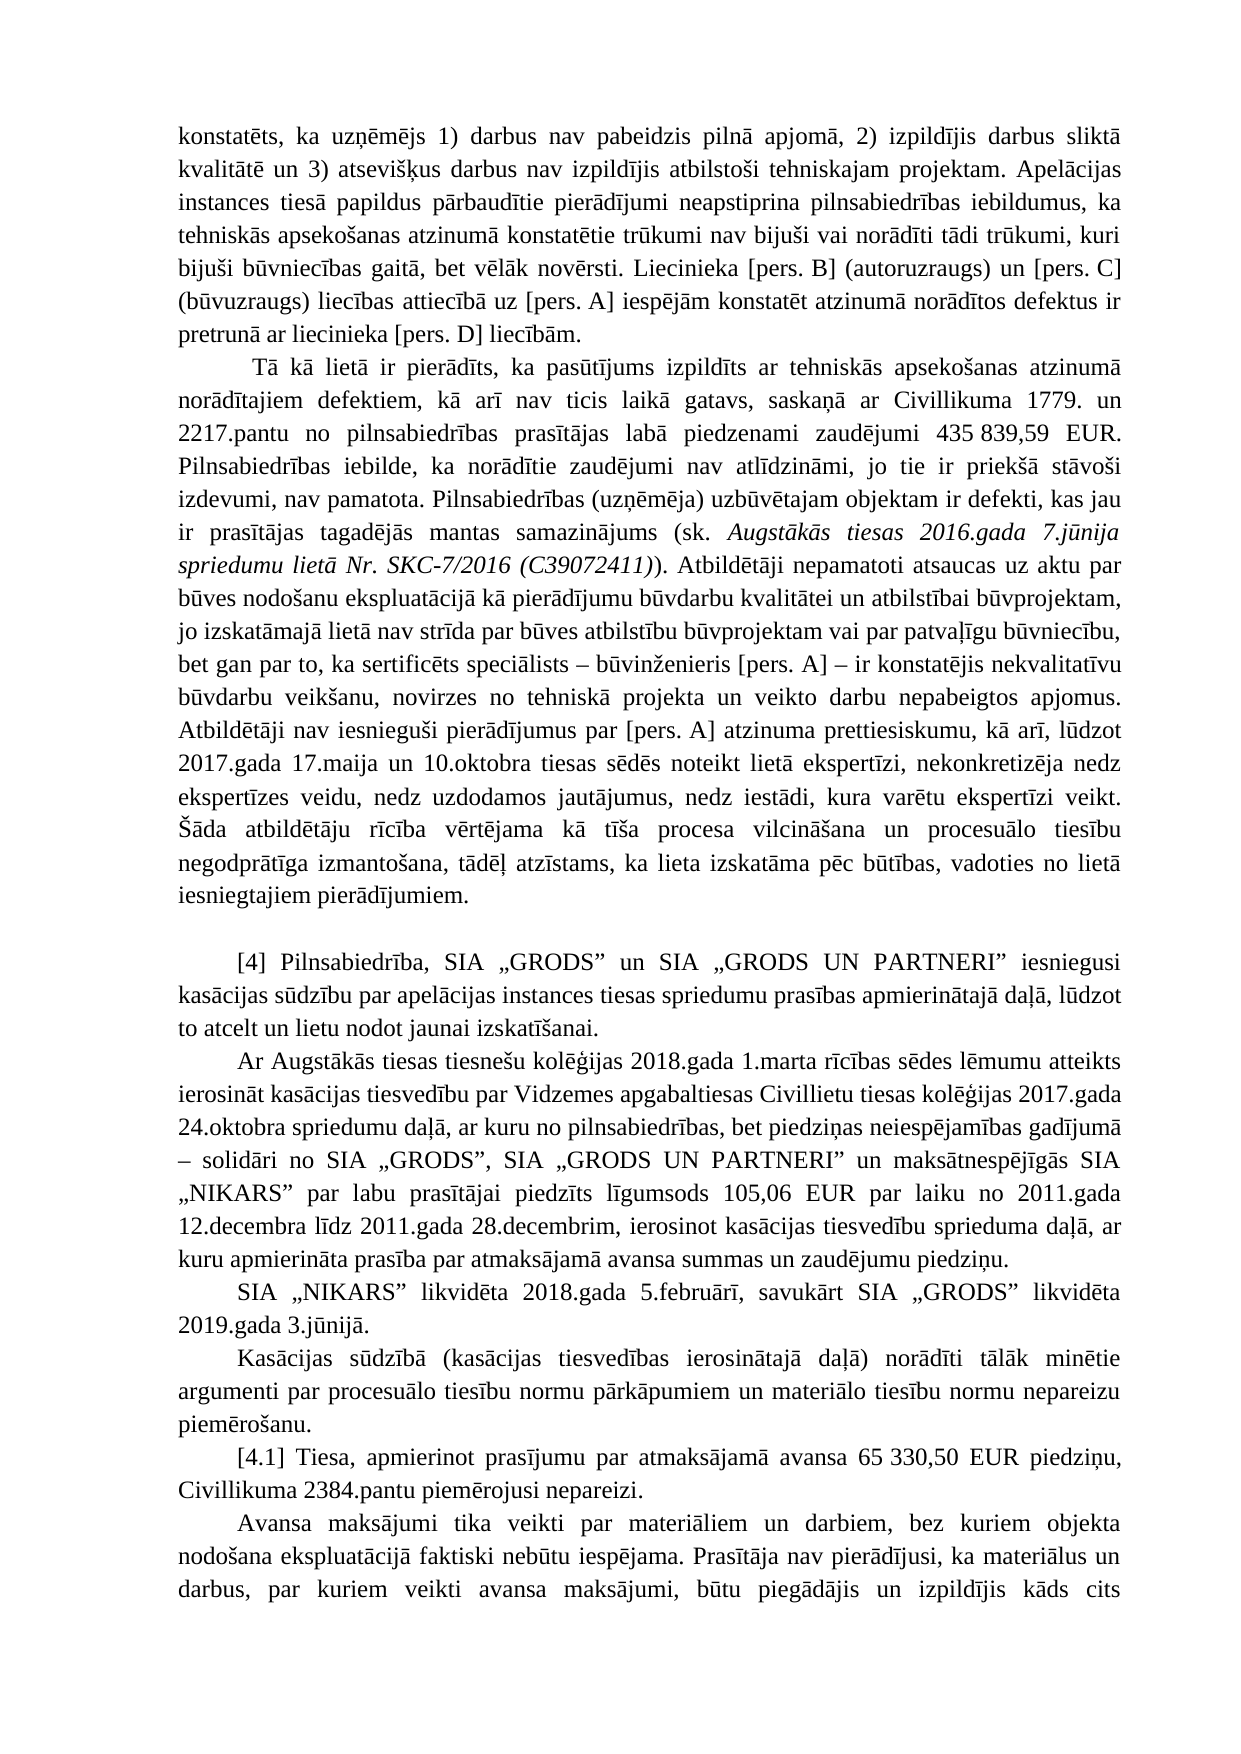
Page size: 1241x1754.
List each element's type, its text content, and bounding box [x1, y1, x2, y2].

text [178, 1505, 1122, 1604]
text [4] Pilnsabiedrība, SIA „GRODS” un SIA „GRODS UN PARTNERI” iesniegusi kasācijas sūdzību par apelācijas instances tiesas spriedumu prasības apmierinātajā daļā, lūdzot to atcelt un lietu nodot jaunai izskatīšanai. [178, 944, 1122, 1043]
text Kasācijas sūdzībā (kasācijas tiesvedības ierosinātajā daļā) norādīti tālāk minētie argumenti par procesuālo tiesību normu pārkāpumiem un materiālo tiesību normu nepareizu piemērošanu. [178, 1340, 1121, 1439]
text Tā kā lietā ir pierādīts, ka pasūtījums izpildīts ar tehniskās apsekošanas atzinumā norādītajiem defektiem, kā arī nav ticis laikā gatavs, saskaņā ar Civillikuma 1779. un 2217.pantu no pilnsabiedrības prasītājas labā piedzenami zaudējumi 435 839,59 EUR. Pilnsabiedrības iebilde, ka norādītie zaudējumi nav atlīdzināmi, jo tie ir priekšā stāvoši izdevumi, nav pamatota. Pilnsabiedrības (uzņēmēja) uzbūvētajam objektam ir defekti, kas jau ir prasītājas tagadējās mantas samazinājums (sk. Augstākās tiesas 2016.gada 7.jūnija spriedumu lietā Nr. SKC-7/2016 (C39072411)). Atbildētāji nepamatoti atsaucas uz aktu par būves nodošanu ekspluatācijā kā pierādījumu būvdarbu kvalitātei un atbilstībai būvprojektam, jo izskatāmajā lietā nav strīda par būves atbilstību būvprojektam vai par patvaļīgu būvniecību, bet gan par to, ka sertificēts speciālists – būvinženieris [pers. A] – ir konstatējis nekvalitatīvu būvdarbu veikšanu, novirzes no tehniskā projekta un veikto darbu nepabeigtos apjomus. Atbildētāji nav iesnieguši pierādījumus par [pers. A] atzinuma prettiesiskumu, kā arī, lūdzot 2017.gada 17.maija un 10.oktobra tiesas sēdēs noteikt lietā ekspertīzi, nekonkretizēja nedz ekspertīzes veidu, nedz uzdodamos jautājumus, nedz iestādi, kura varētu ekspertīzi veikt. Šāda atbildētāju rīcība vērtējama kā tīša procesa vilcināšana un procesuālo tiesību negodprātīga izmantošana, tādēļ atzīstams, ka lieta izskatāma pēc būtības, vadoties no lietā iesniegtajiem pierādījumiem. [178, 349, 1122, 911]
text Ar Augstākās tiesas tiesnešu kolēģijas 2018.gada 1.marta rīcības sēdes lēmumu atteikts ierosināt kasācijas tiesvedību par Vidzemes apgabaltiesas Civillietu tiesas kolēģijas 2017.gada 24.oktobra spriedumu daļā, ar kuru no pilnsabiedrības, bet piedziņas neiespējamības gadījumā – solidāri no SIA „GRODS”, SIA „GRODS UN PARTNERI” un maksātnespējīgās SIA „NIKARS” par labu prasītājai piedzīts līgumsods 105,06 EUR par laiku no 2011.gada 12.decembra līdz 2011.gada 28.decembrim, ierosinot kasācijas tiesvedību sprieduma daļā, ar kuru apmierināta prasība par atmaksājamā avansa summas un zaudējumu piedziņu. [178, 1043, 1122, 1274]
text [178, 118, 1122, 349]
text SIA „NIKARS” likvidēta 2018.gada 5.februārī, savukārt SIA „GRODS” likvidēta 2019.gada 3.jūnijā. [178, 1274, 1121, 1340]
text [4.1] Tiesa, apmierinot prasījumu par atmaksājamā avansa 65 330,50 EUR piedziņu, Civillikuma 2384.pantu piemērojusi nepareizi. [178, 1439, 1122, 1505]
